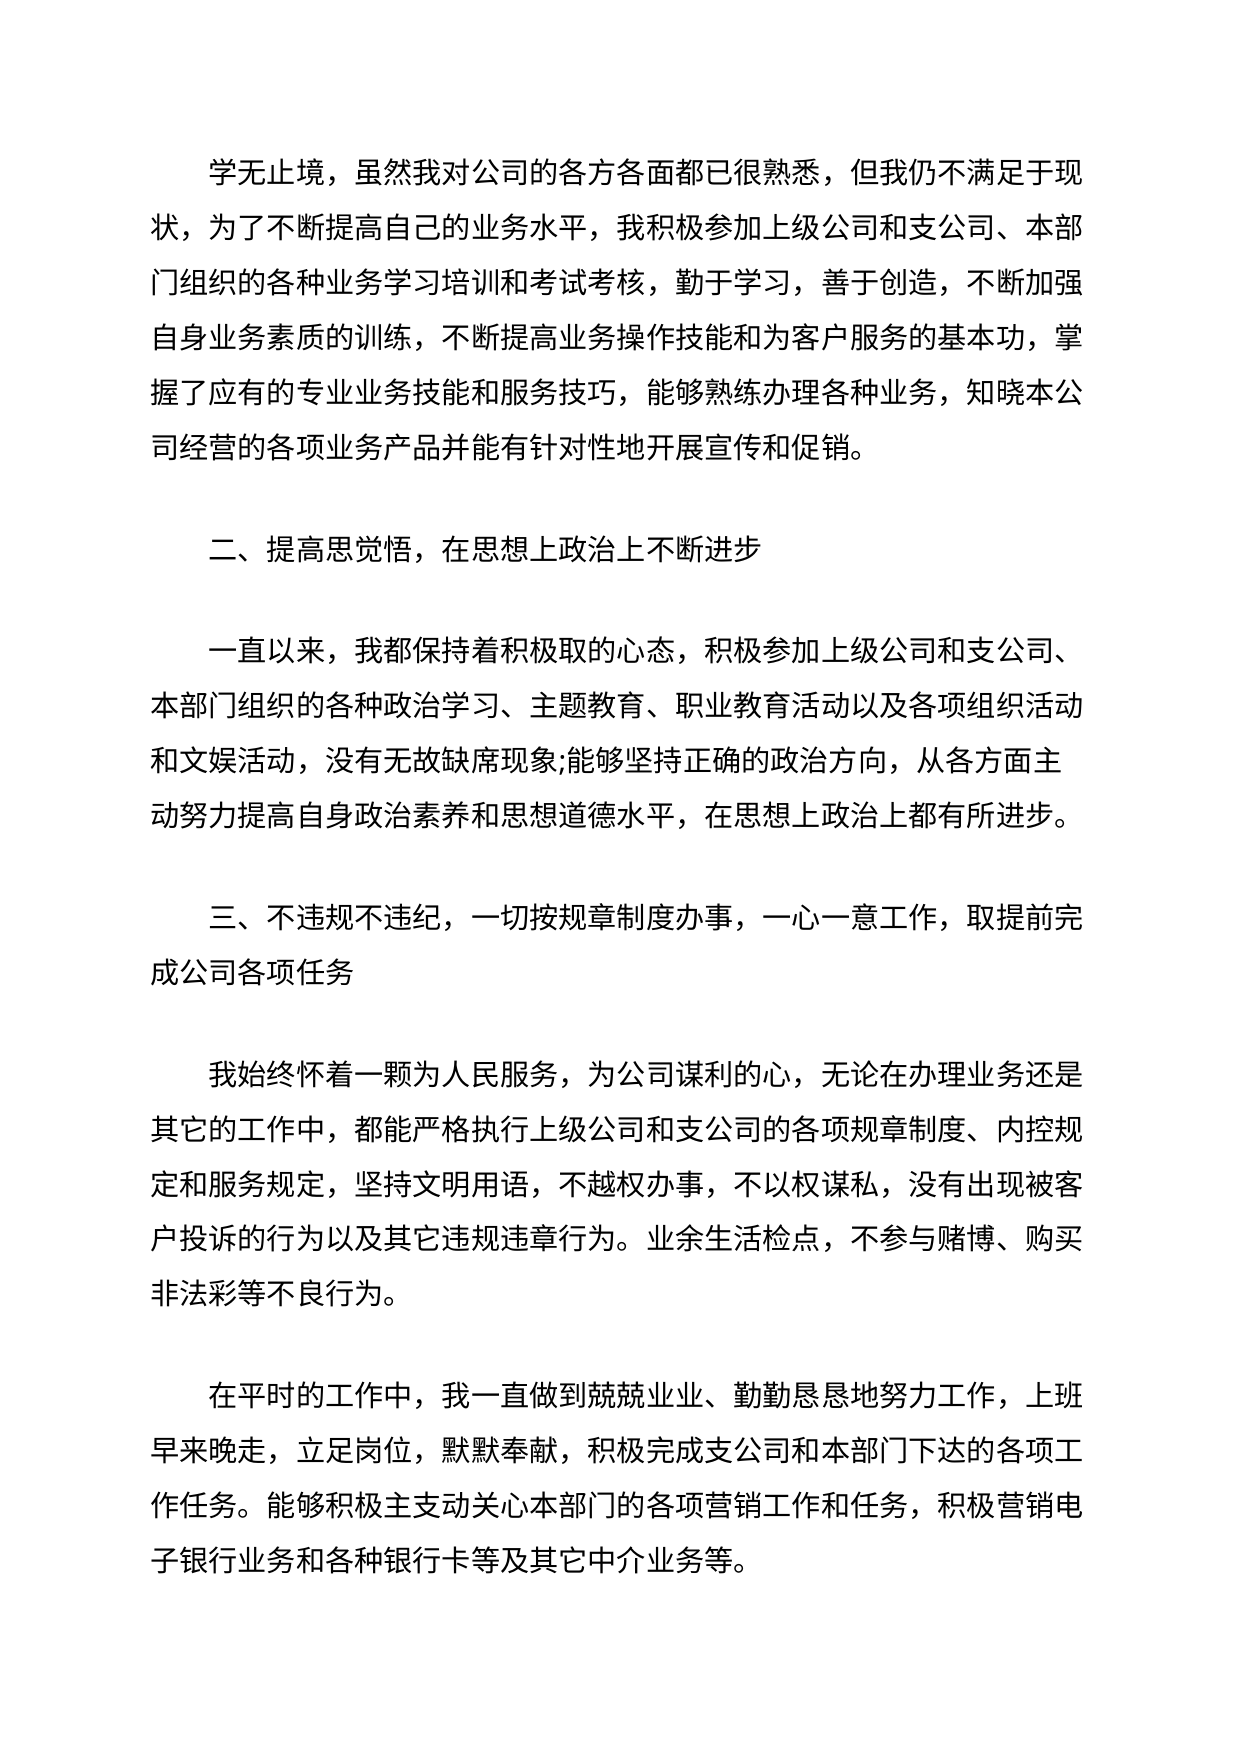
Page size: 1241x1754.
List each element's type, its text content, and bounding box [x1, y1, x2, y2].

text 二、提高思觉悟，在思想上政治上不断进步 [150, 526, 1090, 568]
text 在平时的工作中，我一直做到兢兢业业、勤勤恳恳地努力工作，上班早来晚走，立足岗位，默默奉献，积极完成支公司和本部门下达的各项工作任务。能够积极主支动关心本部门的各项营销工作和任务，积极营销电子银行业务和各种银行卡等及其它中介业务等。 [150, 1373, 1090, 1579]
text 一直以来，我都保持着积极取的心态，积极参加上级公司和支公司、本部门组织的各种政治学习、主题教育、职业教育活动以及各项组织活动和文娱活动，没有无故缺席现象;能够坚持正确的政治方向，从各方面主动努力提高自身政治素养和思想道德水平，在思想上政治上都有所进步。 [150, 628, 1090, 835]
text 我始终怀着一颗为人民服务，为公司谋利的心，无论在办理业务还是其它的工作中，都能严格执行上级公司和支公司的各项规章制度、内控规定和服务规定，坚持文明用语，不越权办事，不以权谋私，没有出现被客户投诉的行为以及其它违规违章行为。业余生活检点，不参与赌博、购买非法彩等不良行为。 [150, 1051, 1090, 1313]
text 学无止境，虽然我对公司的各方各面都已很熟悉，但我仍不满足于现状，为了不断提高自己的业务水平，我积极参加上级公司和支公司、本部门组织的各种业务学习培训和考试考核，勤于学习，善于创造，不断加强自身业务素质的训练，不断提高业务操作技能和为客户服务的基本功，掌握了应有的专业业务技能和服务技巧，能够熟练办理各种业务，知晓本公司经营的各项业务产品并能有针对性地开展宣传和促销。 [150, 150, 1090, 467]
text 三、不违规不违纪，一切按规章制度办事，一心一意工作，取提前完成公司各项任务 [150, 894, 1090, 992]
